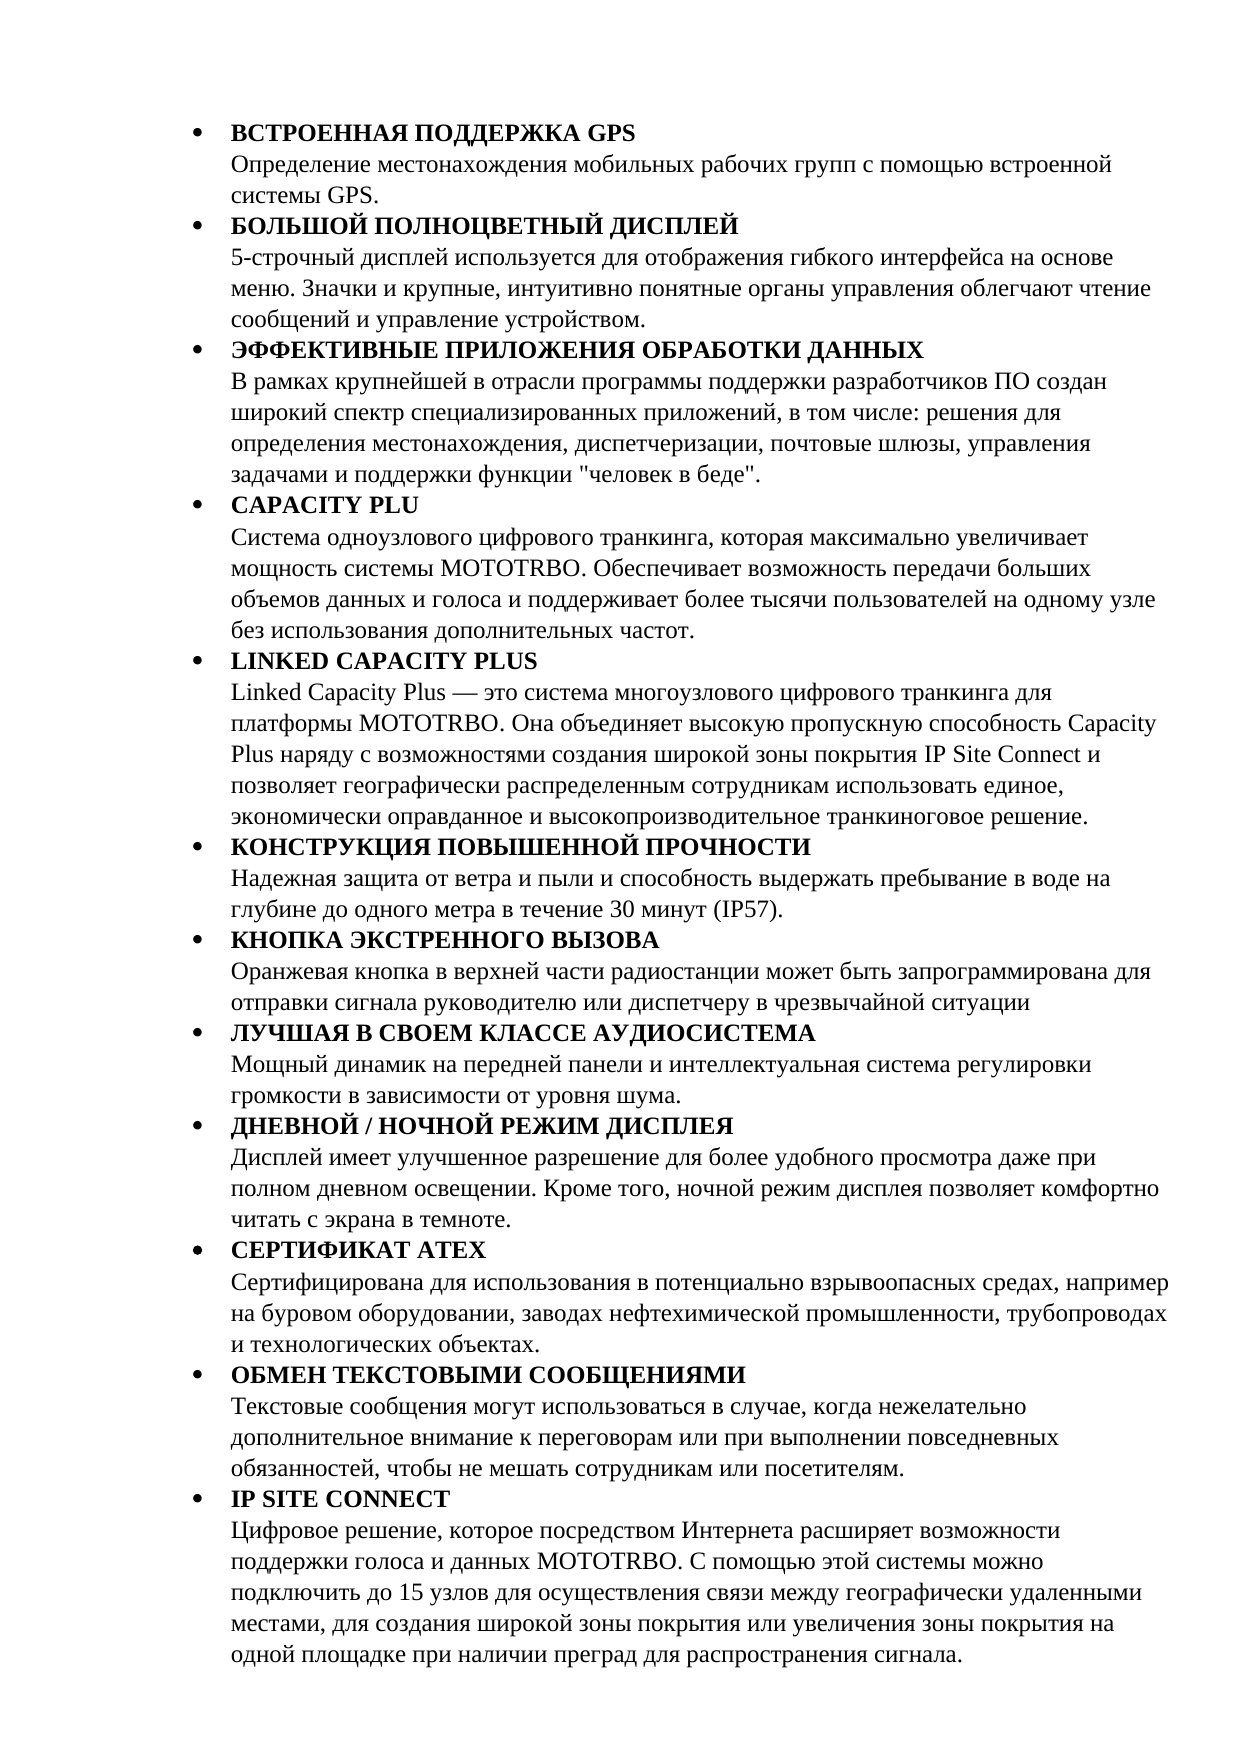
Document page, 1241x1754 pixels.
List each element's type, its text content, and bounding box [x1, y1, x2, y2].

list Мощный динамик на передней панели и интеллектуальная система регулировки громкости в зависимости от уровня шума. [231, 1049, 1172, 1109]
list 5-строчный дисплей используется для отображения гибкого интерфейса на основе меню. Значки и крупные, интуитивно понятные органы управления облегчают чтение сообщений и управление устройством. [231, 242, 1172, 333]
list ДНЕВНОЙ / НОЧНОЙ РЕЖИМ ДИСПЛЕЯ [193, 1111, 1172, 1140]
list Оранжевая кнопка в верхней части радиостанции может быть запрограммирована для отправки сигнала руководителю или диспетчеру в чрезвычайной ситуации [231, 956, 1172, 1016]
list Linked Capacity Plus — это система многоузлового цифрового транкинга для платформы MOTOTRBO. Она объединяет высокую пропускную способность Capacity Plus наряду с возможностями создания широкой зоны покрытия IP Site Connect и позволяет географически распределенным сотрудникам использовать единое, экономически оправданное и высокопроизводительное транкиноговое решение. [231, 677, 1172, 830]
list Надежная защита от ветра и пыли и способность выдержать пребывание в воде на глубине до одного метра в течение 30 минут (IP57). [231, 863, 1172, 923]
list Текстовые сообщения могут использоваться в случае, когда нежелательно дополнительное внимание к переговорам или при выполнении повседневных обязанностей, чтобы не мешать сотрудникам или посетителям. [231, 1391, 1172, 1482]
list ЭФФЕКТИВНЫЕ ПРИЛОЖЕНИЯ ОБРАБОТКИ ДАННЫХ [193, 335, 1172, 364]
list КОНСТРУКЦИЯ ПОВЫШЕННОЙ ПРОЧНОСТИ [193, 832, 1172, 861]
list Сертифицирована для использования в потенциально взрывоопасных средах, например на буровом оборудовании, заводах нефтехимической промышленности, трубопроводах и технологических объектах. [231, 1267, 1172, 1357]
list ВСТРОЕННАЯ ПОДДЕРЖКА GPS Определение местонахождения мобильных рабочих групп с помощью встроенной системы GPS. [193, 118, 1172, 209]
list В рамках крупнейшей в отрасли программы поддержки разработчиков ПО создан широкий спектр специализированных приложений, в том числе: решения для определения местонахождения, диспетчеризации, почтовые шлюзы, управления задачами и поддержки функции "человек в беде". [231, 366, 1172, 488]
list CAPACITY PLU [193, 491, 1172, 519]
list LINKED CAPACITY PLUS [193, 646, 1172, 674]
list ЛУЧШАЯ В СВОЕМ КЛАССЕ АУДИОСИСТЕМА [193, 1018, 1172, 1047]
list IP SITE CONNECT [193, 1484, 1172, 1513]
list СЕРТИФИКАТ ATEX [193, 1236, 1172, 1264]
list Цифровое решение, которое посредством Интернета расширяет возможности поддержки голоса и данных MOTOTRBO. С помощью этой системы можно подключить до 15 узлов для осуществления связи между географически удаленными местами, для создания широкой зоны покрытия или увеличения зоны покрытия на одной площадке при наличии преград для распространения сигнала. [231, 1515, 1172, 1668]
list БОЛЬШОЙ ПОЛНОЦВЕТНЫЙ ДИСПЛЕЙ [193, 211, 1172, 240]
list ОБМЕН ТЕКСТОВЫМИ СООБЩЕНИЯМИ [193, 1360, 1172, 1388]
list КНОПКА ЭКСТРЕННОГО ВЫЗОВА [193, 925, 1172, 954]
list Система одноузлового цифрового транкинга, которая максимально увеличивает мощность системы MOTOTRBO. Обеспечивает возможность передачи больших объемов данных и голоса и поддерживает более тысячи пользователей на одному узле без использования дополнительных частот. [231, 522, 1172, 643]
list Дисплей имеет улучшенное разрешение для более удобного просмотра даже при полном дневном освещении. Кроме того, ночной режим дисплея позволяет комфортно читать с экрана в темноте. [231, 1142, 1172, 1233]
